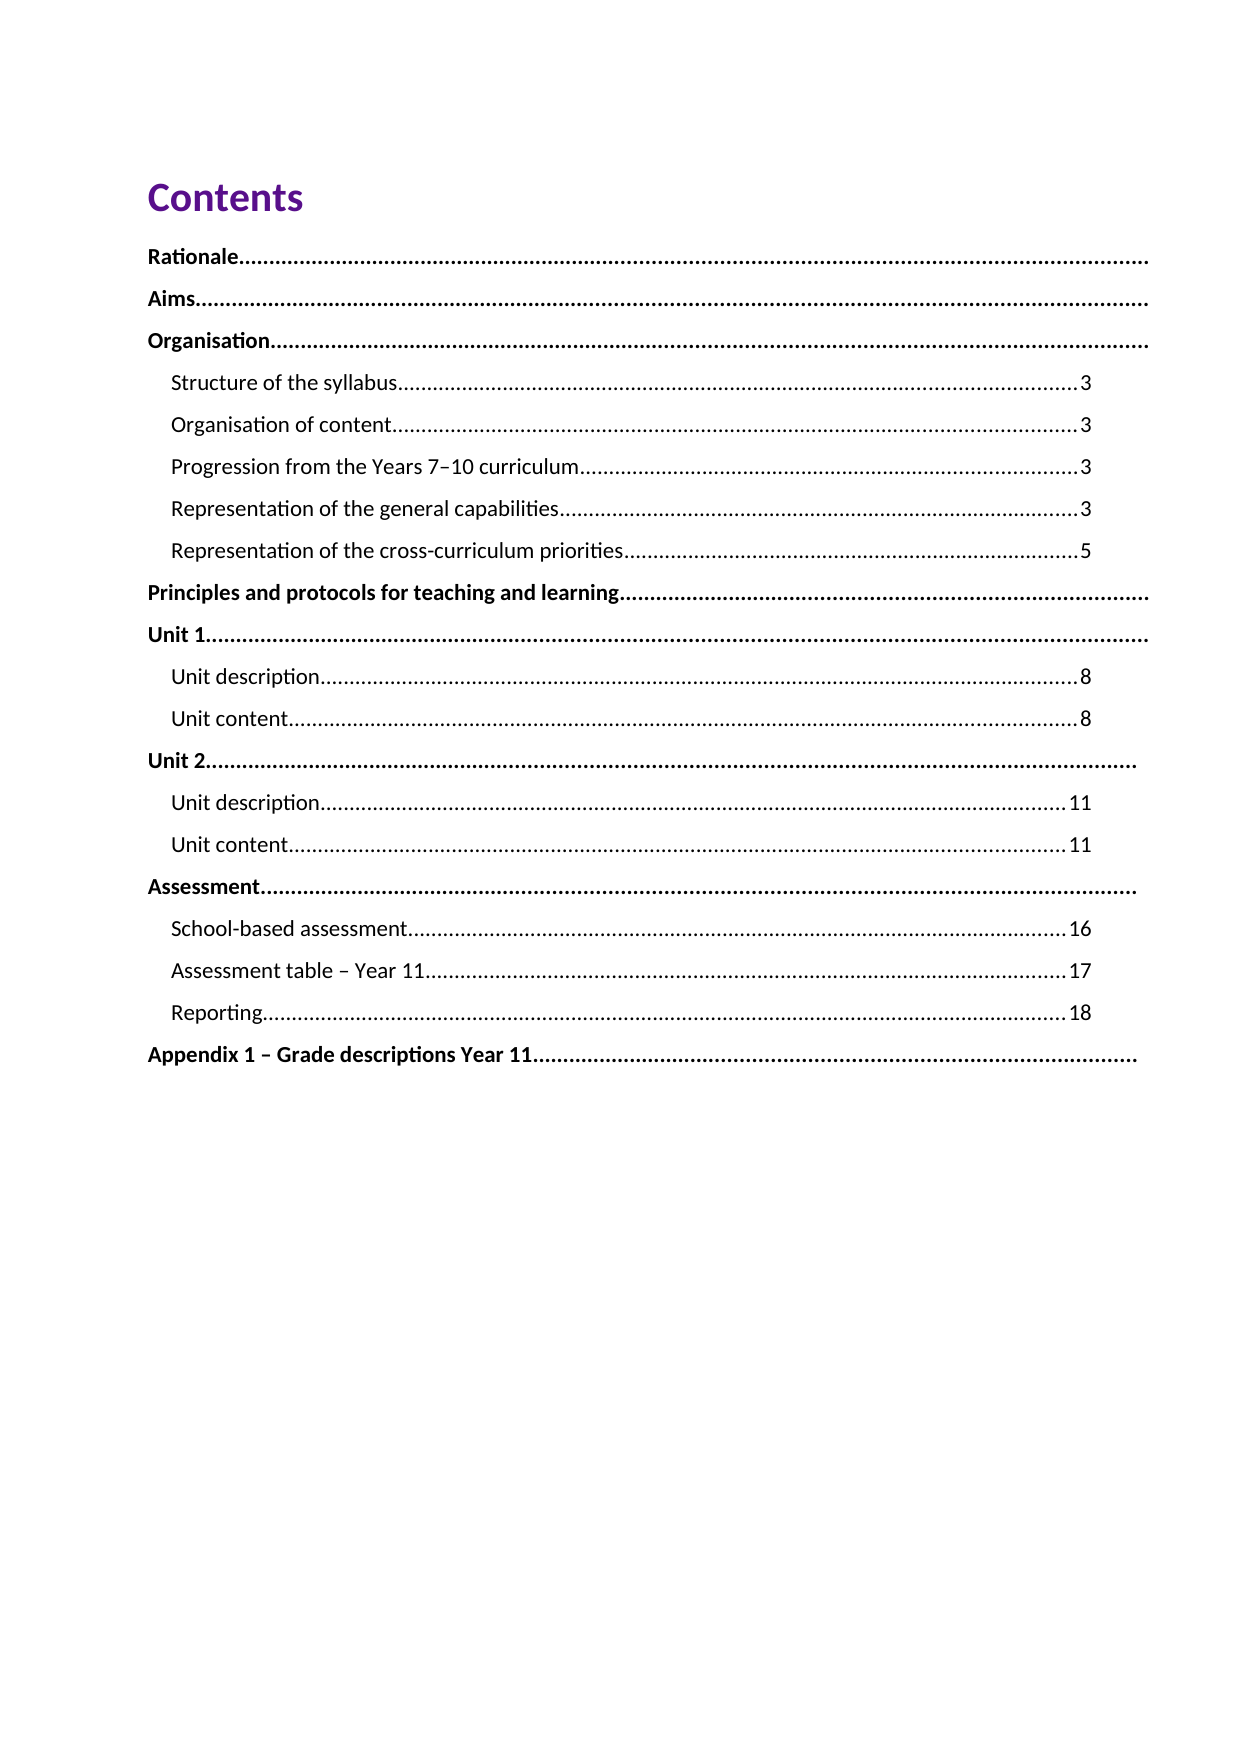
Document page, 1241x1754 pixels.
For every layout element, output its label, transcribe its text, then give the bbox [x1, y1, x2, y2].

text Aims 2 [148, 284, 1092, 312]
text Unit 1 8 [148, 620, 1092, 648]
text Unit 2 11 [148, 746, 1092, 774]
text School-based assessment 16 [171, 914, 1092, 942]
text Unit description 8 [171, 662, 1092, 690]
text Assessment table – Year 11 17 [171, 956, 1092, 984]
text Progression from the Years 7–10 curriculum 3 [171, 452, 1092, 480]
text Rationale 1 [148, 242, 1092, 270]
text Unit description 11 [171, 788, 1092, 816]
text Structure of the syllabus 3 [171, 368, 1092, 396]
text Appendix 1 – Grade descriptions Year 11 19 [148, 1040, 1092, 1068]
text Organisation of content 3 [171, 410, 1092, 438]
text Representation of the general capabilities 3 [171, 494, 1092, 522]
text Reporting 18 [171, 998, 1092, 1026]
text Principles and protocols for teaching and learning 6 [148, 578, 1092, 606]
text Unit content 8 [171, 704, 1092, 732]
text Organisation 3 [148, 326, 1092, 354]
text Representation of the cross-curriculum priorities 5 [171, 536, 1092, 564]
text Assessment 15 [148, 872, 1092, 900]
subtitle Contents [148, 171, 1092, 222]
text Unit content 11 [171, 830, 1092, 858]
